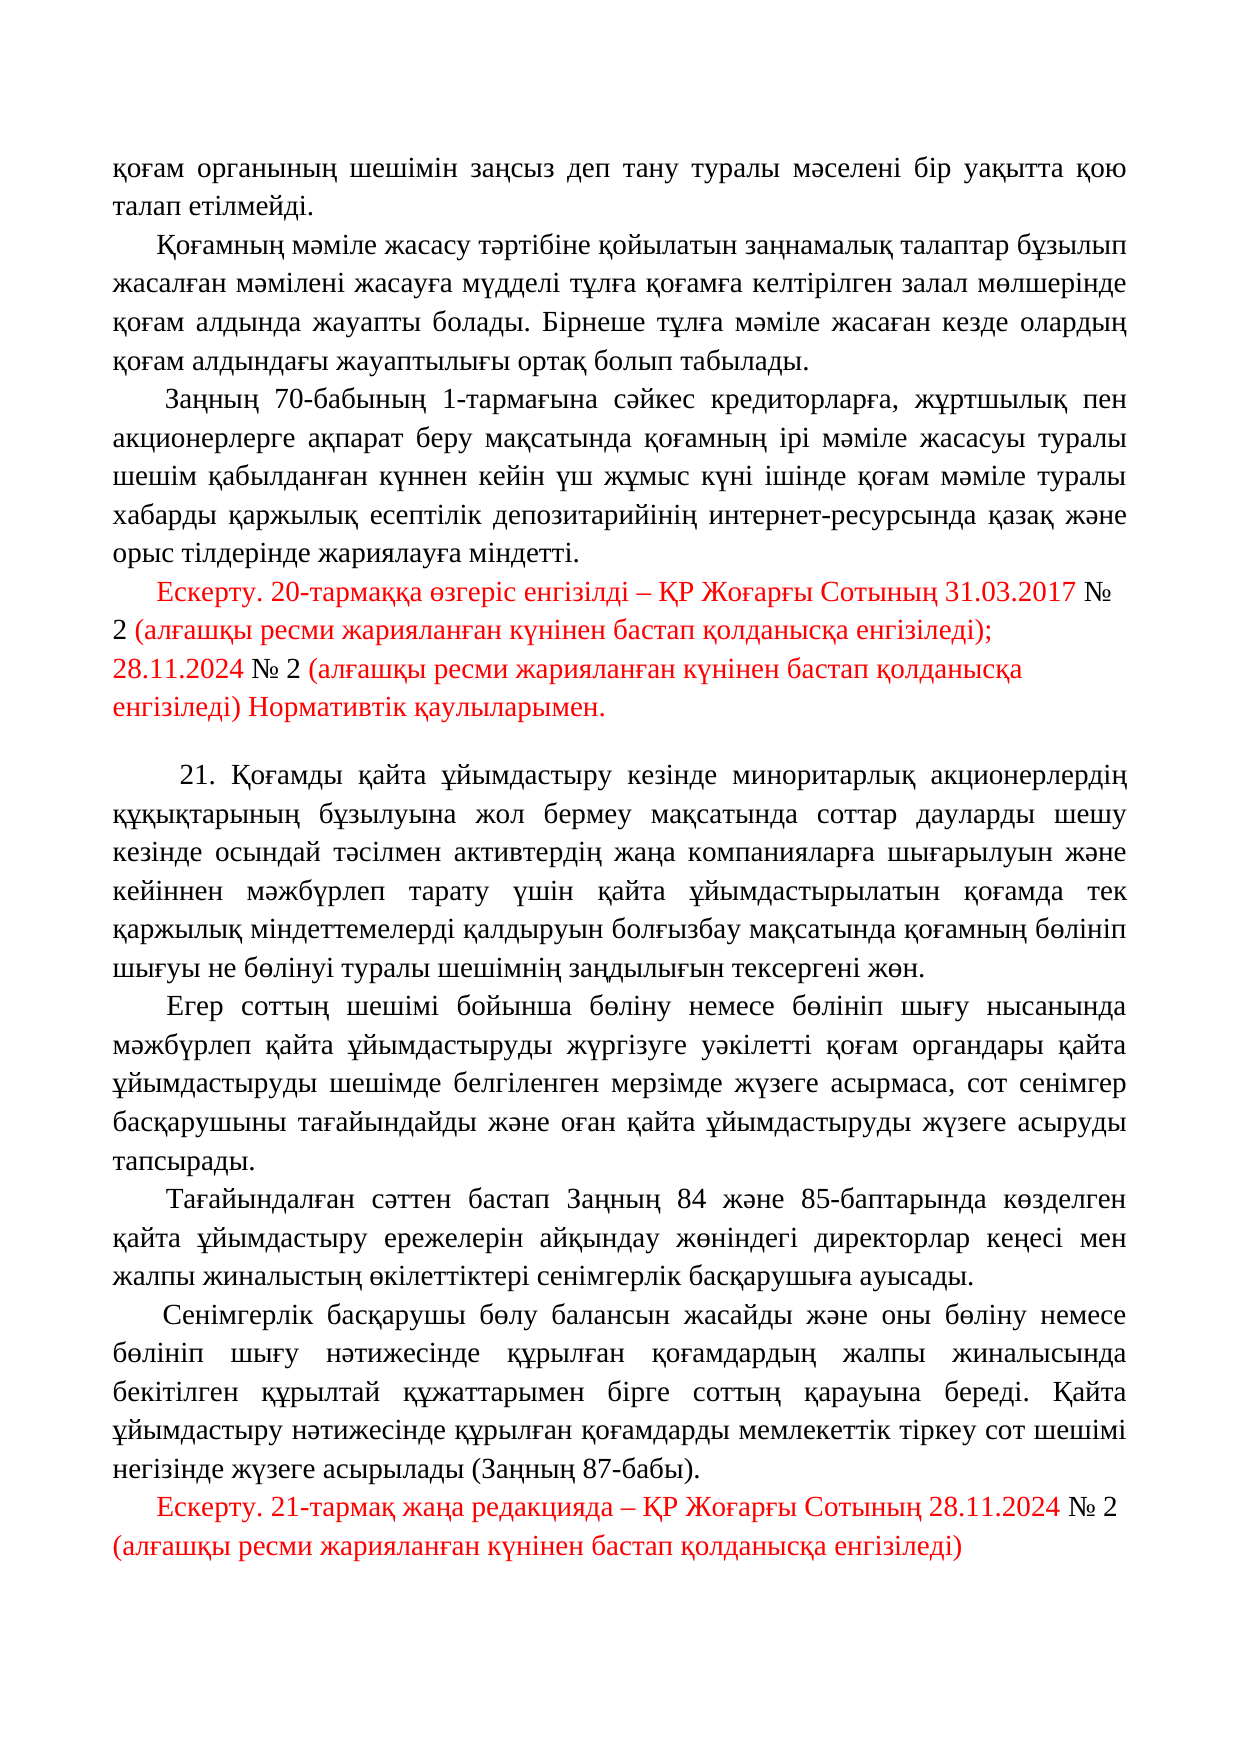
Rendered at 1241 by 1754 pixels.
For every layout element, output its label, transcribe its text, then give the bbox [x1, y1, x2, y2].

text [112, 150, 1128, 222]
text Сенімгерлік басқарушы бөлу балансын жасайды және оны бөліну немесе бөлініп шығу нәтижесінде құрылған қоғамдардың жалпы жиналысында бекітілген құрылтай құжаттарымен бірге соттың қарауына береді. Қайта ұйымдастыру нәтижесінде құрылған қоғамдарды мемлекеттік тіркеу сот шешімі негізінде жүзеге асырылады (Заңның 87-бабы). [112, 1297, 1128, 1484]
text Егер соттың шешімі бойынша бөліну немесе бөлініп шығу нысанында мәжбүрлеп қайта ұйымдастыруды жүргізуге уәкілетті қоғам органдары қайта ұйымдастыруды шешімде белгіленген мерзімде жүзеге асырмаса, сот сенімгер басқарушыны тағайындайды және оған қайта ұйымдастыруды жүзеге асыруды тапсырады. [112, 988, 1128, 1176]
text Ескерту. 20-тармаққа өзгеріс енгізілді – ҚР Жоғарғы Сотының 31.03.2017 № 2 (алғашқы ресми жарияланған күнінен бастап қолданысқа енгізіледі); 28.11.2024 № 2 (алғашқы ресми жарияланған күнінен бастап қолданысқа енгізіледі) Нормативтік қаулыларымен. [112, 574, 1128, 753]
text Тағайындалған сәттен бастап Заңның 84 және 85-баптарында көзделген қайта ұйымдастыру ережелерін айқындау жөніндегі директорлар кеңесі мен жалпы жиналыстың өкілеттіктері сенімгерлік басқарушыға ауысады. [112, 1181, 1128, 1292]
text 21. Қоғамды қайта ұйымдастыру кезінде миноритарлық акционерлердің құқықтарының бұзылуына жол бермеу мақсатында соттар дауларды шешу кезінде осындай тәсілмен активтердің жаңа компанияларға шығарылуын және кейіннен мәжбүрлеп тарату үшін қайта ұйымдастырылатын қоғамда тек қаржылық міндеттемелерді қалдыруын болғызбау мақсатында қоғамның бөлініп шығуы не бөлінуі туралы шешімнің заңдылығын тексергені жөн. [112, 757, 1128, 983]
text Қоғамның мәміле жасасу тәртібіне қойылатын заңнамалық талаптар бұзылып жасалған мәмілені жасауға мүдделі тұлға қоғамға келтірілген залал мөлшерінде қоғам алдында жауапты болады. Бірнеше тұлға мәміле жасаған кезде олардың қоғам алдындағы жауаптылығы ортақ болып табылады. [112, 227, 1128, 376]
text Заңның 70-бабының 1-тармағына сәйкес кредиторларға, жұртшылық пен акционерлерге ақпарат беру мақсатында қоғамның iрi мәмiле жасасуы туралы шешiм қабылданған күннен кейiн үш жұмыс күні iшiнде қоғам мәмiле туралы хабарды қаржылық есептілік депозитарийінің интернет-ресурсында қазақ және орыс тiлдерінде жариялауға мiндеттi. [112, 381, 1128, 569]
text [112, 1489, 1128, 1562]
